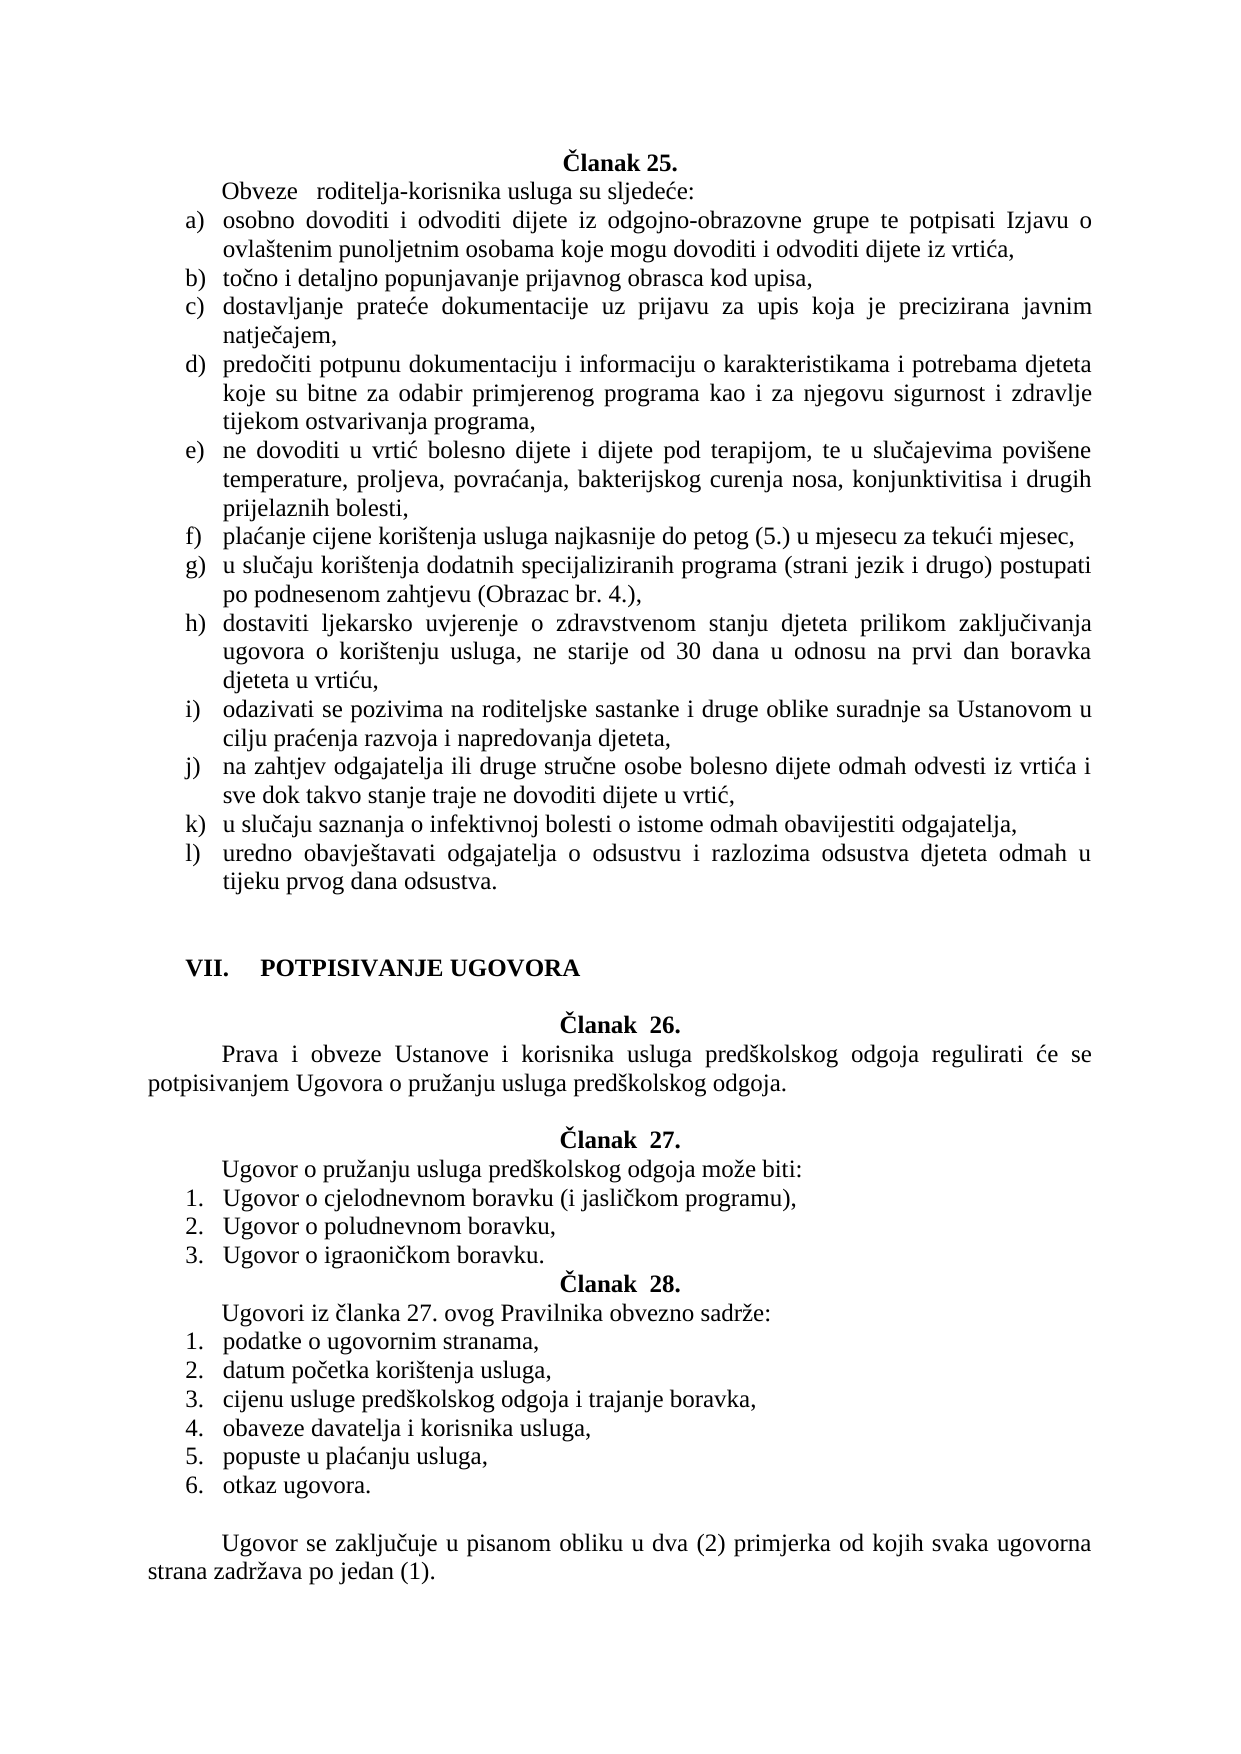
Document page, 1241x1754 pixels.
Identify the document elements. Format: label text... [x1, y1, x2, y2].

list POTPISIVANJE UGOVORA [185, 953, 1093, 981]
list plaćanje cijene korištenja usluga najkasnije do petog (5.) u mjesecu za tekući mjesec, [185, 521, 1093, 550]
text Članak 27. [148, 1125, 1093, 1154]
list datum početka korištenja usluga, [185, 1355, 1093, 1384]
list uredno obavještavati odgajatelja o odsustvu i razlozima odsustva djeteta odmah u tijeku prvog dana odsustva. [185, 838, 1093, 895]
list točno i detaljno popunjavanje prijavnog obrasca kod upisa, [185, 263, 1093, 291]
list otkaz ugovora. [185, 1470, 1093, 1499]
list u slučaju saznanja o infektivnoj bolesti o istome odmah obavijestiti odgajatelja, [185, 809, 1093, 838]
list popuste u plaćanju usluga, [185, 1441, 1093, 1470]
text Prava i obveze Ustanove i korisnika usluga predškolskog odgoja regulirati će se potpisivanjem Ugovora o pružanju usluga predškolskog odgoja. [148, 1039, 1093, 1096]
list osobno dovoditi i odvoditi dijete iz odgojno-obrazovne grupe te potpisati Izjavu o ovlaštenim punoljetnim osobama koje mogu dovoditi i odvoditi dijete iz vrtića, [185, 205, 1093, 263]
list Ugovor o igraoničkom boravku. [185, 1240, 1093, 1269]
list dostaviti ljekarsko uvjerenje o zdravstvenom stanju djeteta prilikom zaključivanja ugovora o korištenju usluga, ne starije od 30 dana u odnosu na prvi dan boravka djeteta u vrtiću, [185, 608, 1093, 694]
list predočiti potpunu dokumentaciju i informaciju o karakteristikama i potrebama djeteta koje su bitne za odabir primjerenog programa kao i za njegovu sigurnost i zdravlje tijekom ostvarivanja programa, [185, 349, 1093, 435]
list ne dovoditi u vrtić bolesno dijete i dijete pod terapijom, te u slučajevima povišene temperature, proljeva, povraćanja, bakterijskog curenja nosa, konjunktivitisa i drugih prijelaznih bolesti, [185, 435, 1093, 521]
list u slučaju korištenja dodatnih specijaliziranih programa (strani jezik i drugo) postupati po podnesenom zahtjevu (Obrazac br. 4.), [185, 550, 1093, 608]
text Ugovor o pružanju usluga predškolskog odgoja može biti: [148, 1154, 1093, 1183]
list Ugovor o poludnevnom boravku, [185, 1211, 1093, 1240]
list obaveze davatelja i korisnika usluga, [185, 1413, 1093, 1441]
text Obveze roditelja-korisnika usluga su sljedeće: [148, 176, 1093, 205]
text Članak 26. [148, 1010, 1093, 1039]
text Članak 28. [148, 1269, 1093, 1298]
list cijenu usluge predškolskog odgoja i trajanje boravka, [185, 1384, 1093, 1413]
list na zahtjev odgajatelja ili druge stručne osobe bolesno dijete odmah odvesti iz vrtića i sve dok takvo stanje traje ne dovoditi dijete u vrtić, [185, 751, 1093, 809]
text Ugovori iz članka 27. ovog Pravilnika obvezno sadrže: [148, 1298, 1093, 1326]
list Ugovor o cjelodnevnom boravku (i jasličkom programu), [185, 1183, 1093, 1211]
list odazivati se pozivima na roditeljske sastanke i druge oblike suradnje sa Ustanovom u cilju praćenja razvoja i napredovanja djeteta, [185, 694, 1093, 751]
list podatke o ugovornim stranama, [185, 1326, 1093, 1355]
text Ugovor se zaključuje u pisanom obliku u dva (2) primjerka od kojih svaka ugovorna strana zadržava po jedan (1). [148, 1528, 1093, 1585]
list dostavljanje prateće dokumentacije uz prijavu za upis koja je precizirana javnim natječajem, [185, 291, 1093, 349]
text Članak 25. [148, 148, 1093, 176]
